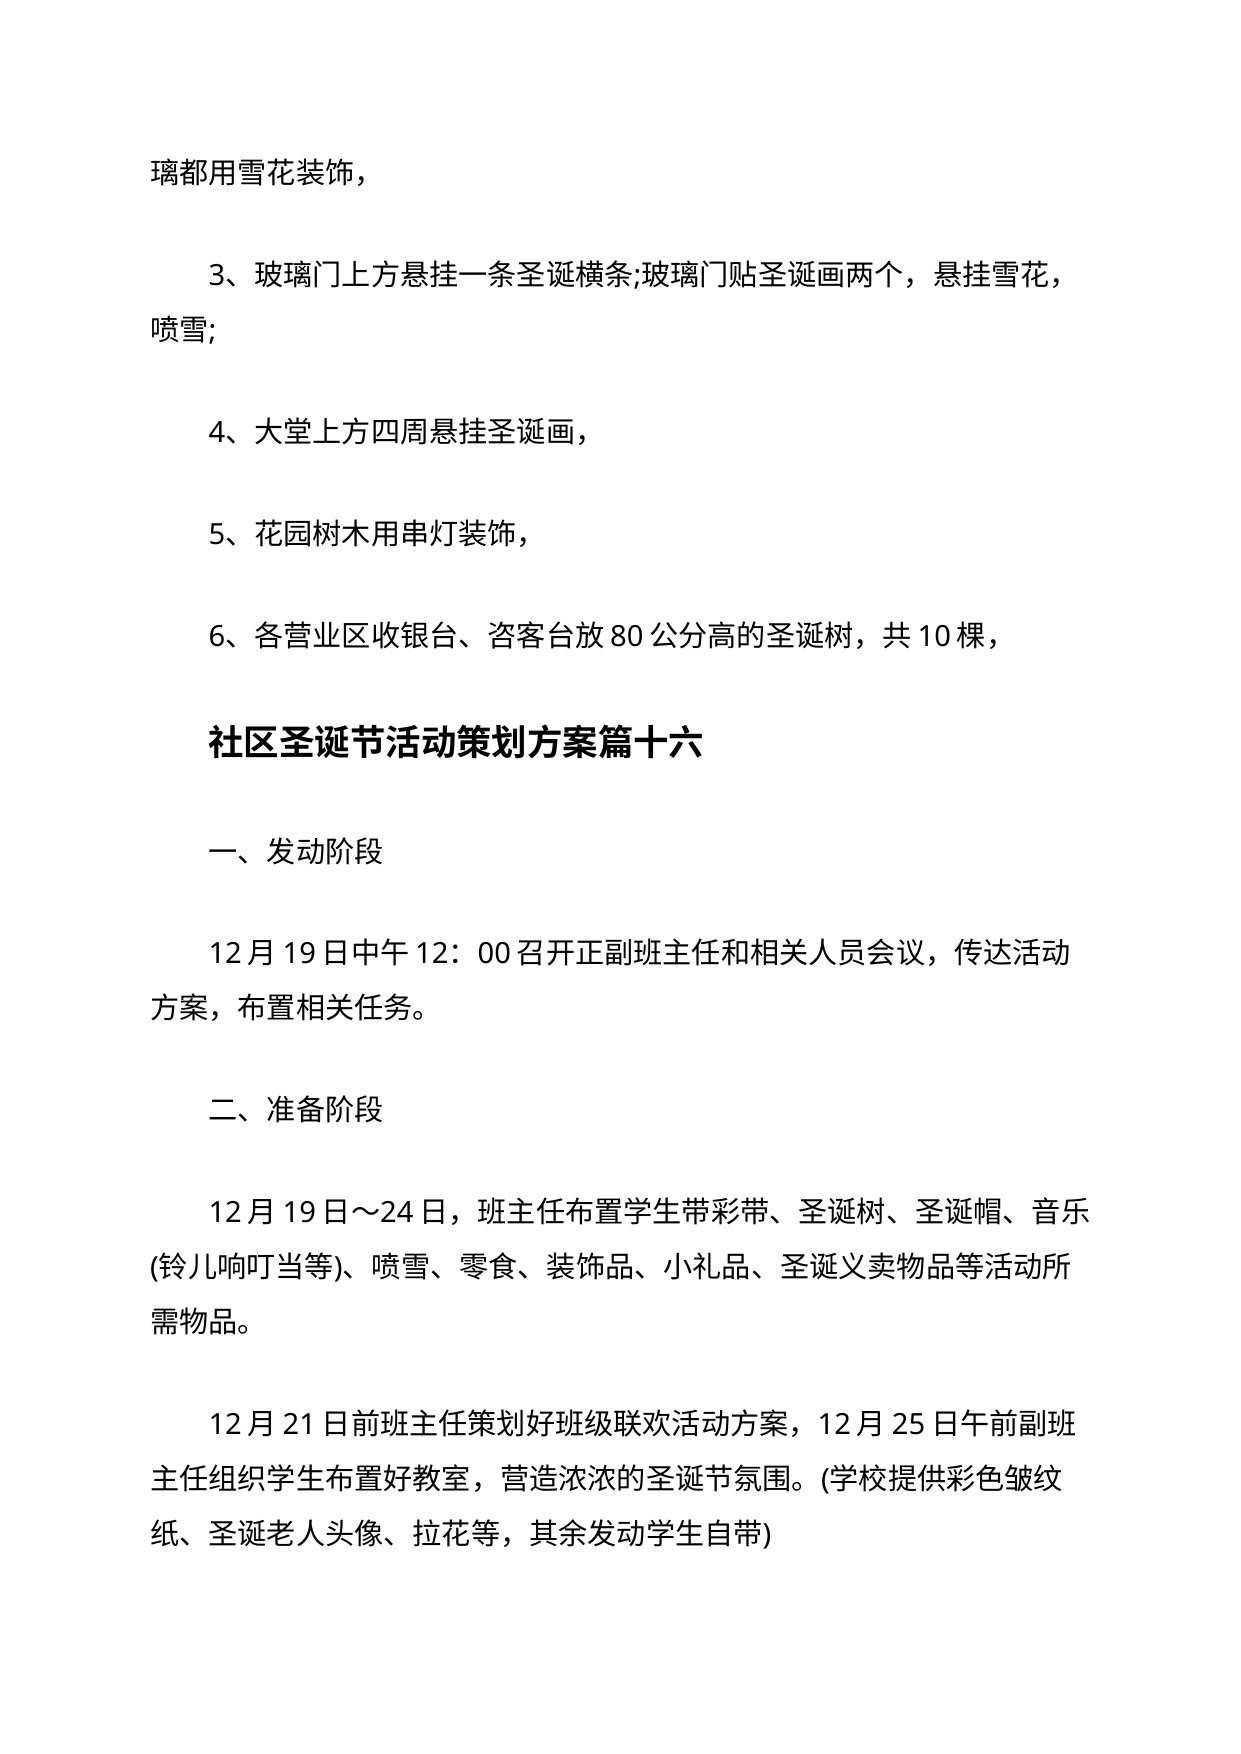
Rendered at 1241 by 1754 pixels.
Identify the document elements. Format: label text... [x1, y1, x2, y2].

text 5、花园树木用串灯装饰， [150, 511, 1090, 553]
text 12月21日前班主任策划好班级联欢活动方案，12月25日午前副班主任组织学生布置好教室，营造浓浓的圣诞节氛围。(学校提供彩色皱纹纸、圣诞老人头像、拉花等，其余发动学生自带) [150, 1400, 1090, 1553]
text 4、大堂上方四周悬挂圣诞画， [150, 409, 1090, 451]
text 一、发动阶段 [150, 828, 1090, 870]
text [150, 150, 1090, 192]
text 社区圣诞节活动策划方案篇十六 [150, 715, 1090, 766]
text 6、各营业区收银台、咨客台放80公分高的圣诞树，共10棵， [150, 613, 1090, 655]
text 12月19日中午12：00召开正副班主任和相关人员会议，传达活动方案，布置相关任务。 [150, 930, 1090, 1027]
text 二、准备阶段 [150, 1087, 1090, 1129]
text 12月19日～24日，班主任布置学生带彩带、圣诞树、圣诞帽、音乐(铃儿响叮当等)、喷雪、零食、装饰品、小礼品、圣诞义卖物品等活动所需物品。 [150, 1188, 1090, 1341]
text 3、玻璃门上方悬挂一条圣诞横条;玻璃门贴圣诞画两个，悬挂雪花，喷雪; [150, 252, 1090, 349]
